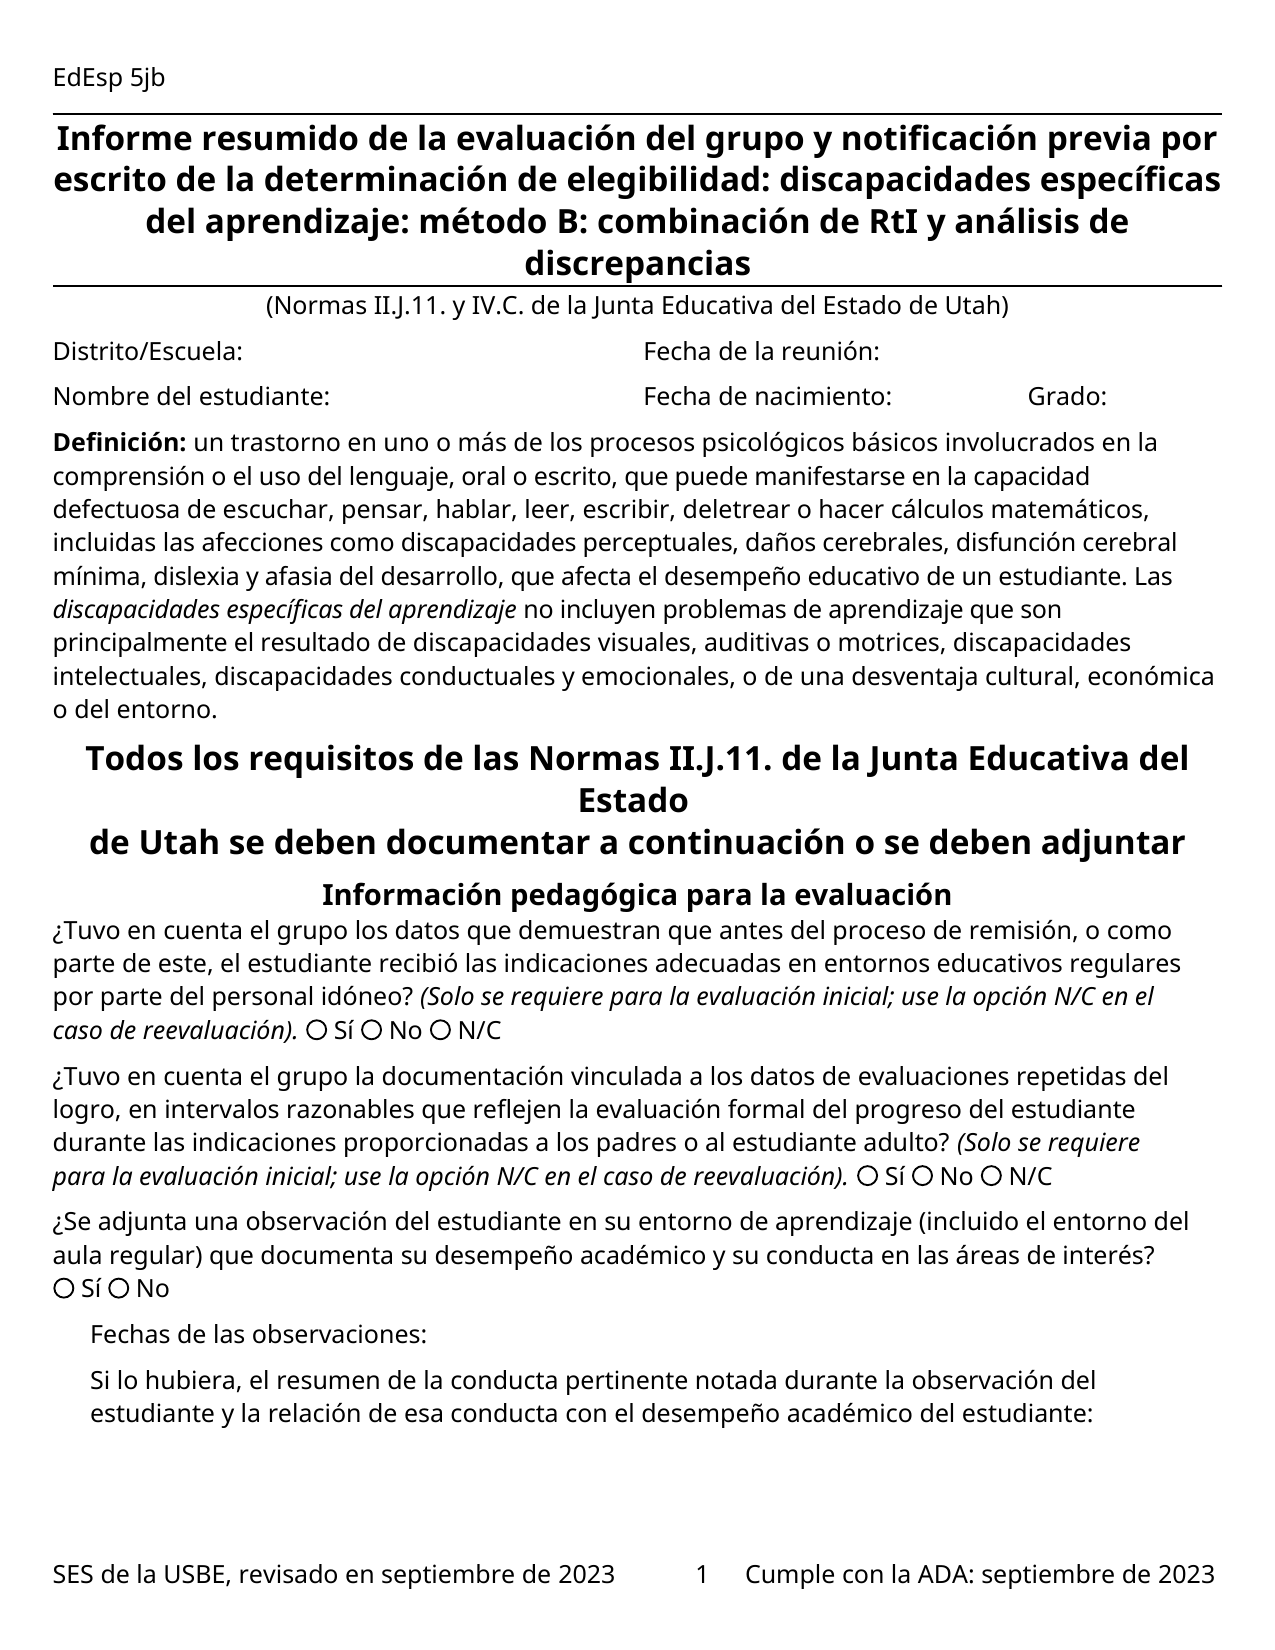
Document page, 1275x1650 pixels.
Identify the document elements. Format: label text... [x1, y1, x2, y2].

text Distrito/Escuela: Fecha de la reunión: [52, 333, 1222, 367]
text Definición: un trastorno en uno o más de los procesos psicológicos básicos involucrados en la comprensión o el uso del lenguaje, oral o escrito, que puede manifestarse en la capacidad defectuosa de escuchar, pensar, hablar, leer, escribir, deletrear o hacer cálculos matemáticos, incluidas las afecciones como discapacidades perceptuales, daños cerebrales, disfunción cerebral mínima, dislexia y afasia del desarrollo, que afecta el desempeño educativo de un estudiante. Las discapacidades específicas del aprendizaje no incluyen problemas de aprendizaje que son principalmente el resultado de discapacidades visuales, auditivas o motrices, discapacidades intelectuales, discapacidades conductuales y emocionales, o de una desventaja cultural, económica o del entorno. [52, 425, 1222, 725]
text Si lo hubiera, el resumen de la conducta pertinente notada durante la observación del estudiante y la relación de esa conducta con el desempeño académico del estudiante: [90, 1362, 1222, 1429]
subtitle Información pedagógica para la evaluación [52, 875, 1222, 912]
subtitle Informe resumido de la evaluación del grupo y notificación previa por escrito de la determinación de elegibilidad: discapacidades específicas del aprendizaje: método B: combinación de RtI y análisis de discrepancias [52, 114, 1222, 287]
text Nombre del estudiante: Fecha de nacimiento: Grado: [52, 379, 1222, 412]
text (Normas II.J.11. y IV.C. de la Junta Educativa del Estado de Utah) [52, 287, 1222, 321]
text ¿Se adjunta una observación del estudiante en su entorno de aprendizaje (incluido el entorno del aula regular) que documenta su desempeño académico y su conducta en las áreas de interés? Sí No [52, 1204, 1222, 1304]
text ¿Tuvo en cuenta el grupo la documentación vinculada a los datos de evaluaciones repetidas del logro, en intervalos razonables que reflejen la evaluación formal del progreso del estudiante durante las indicaciones proporcionadas a los padres o al estudiante adulto? (Solo se requiere para la evaluación inicial; use la opción N/C en el caso de reevaluación). Sí No N/C [52, 1058, 1222, 1192]
text ¿Tuvo en cuenta el grupo los datos que demuestran que antes del proceso de remisión, o como parte de este, el estudiante recibió las indicaciones adecuadas en entornos educativos regulares por parte del personal idóneo? (Solo se requiere para la evaluación inicial; use la opción N/C en el caso de reevaluación). Sí No N/C [52, 912, 1222, 1046]
subtitle Todos los requisitos de las Normas II.J.11. de la Junta Educativa del Estado de Utah se deben documentar a continuación o se deben adjuntar [52, 737, 1222, 862]
text Fechas de las observaciones: [90, 1317, 1222, 1350]
